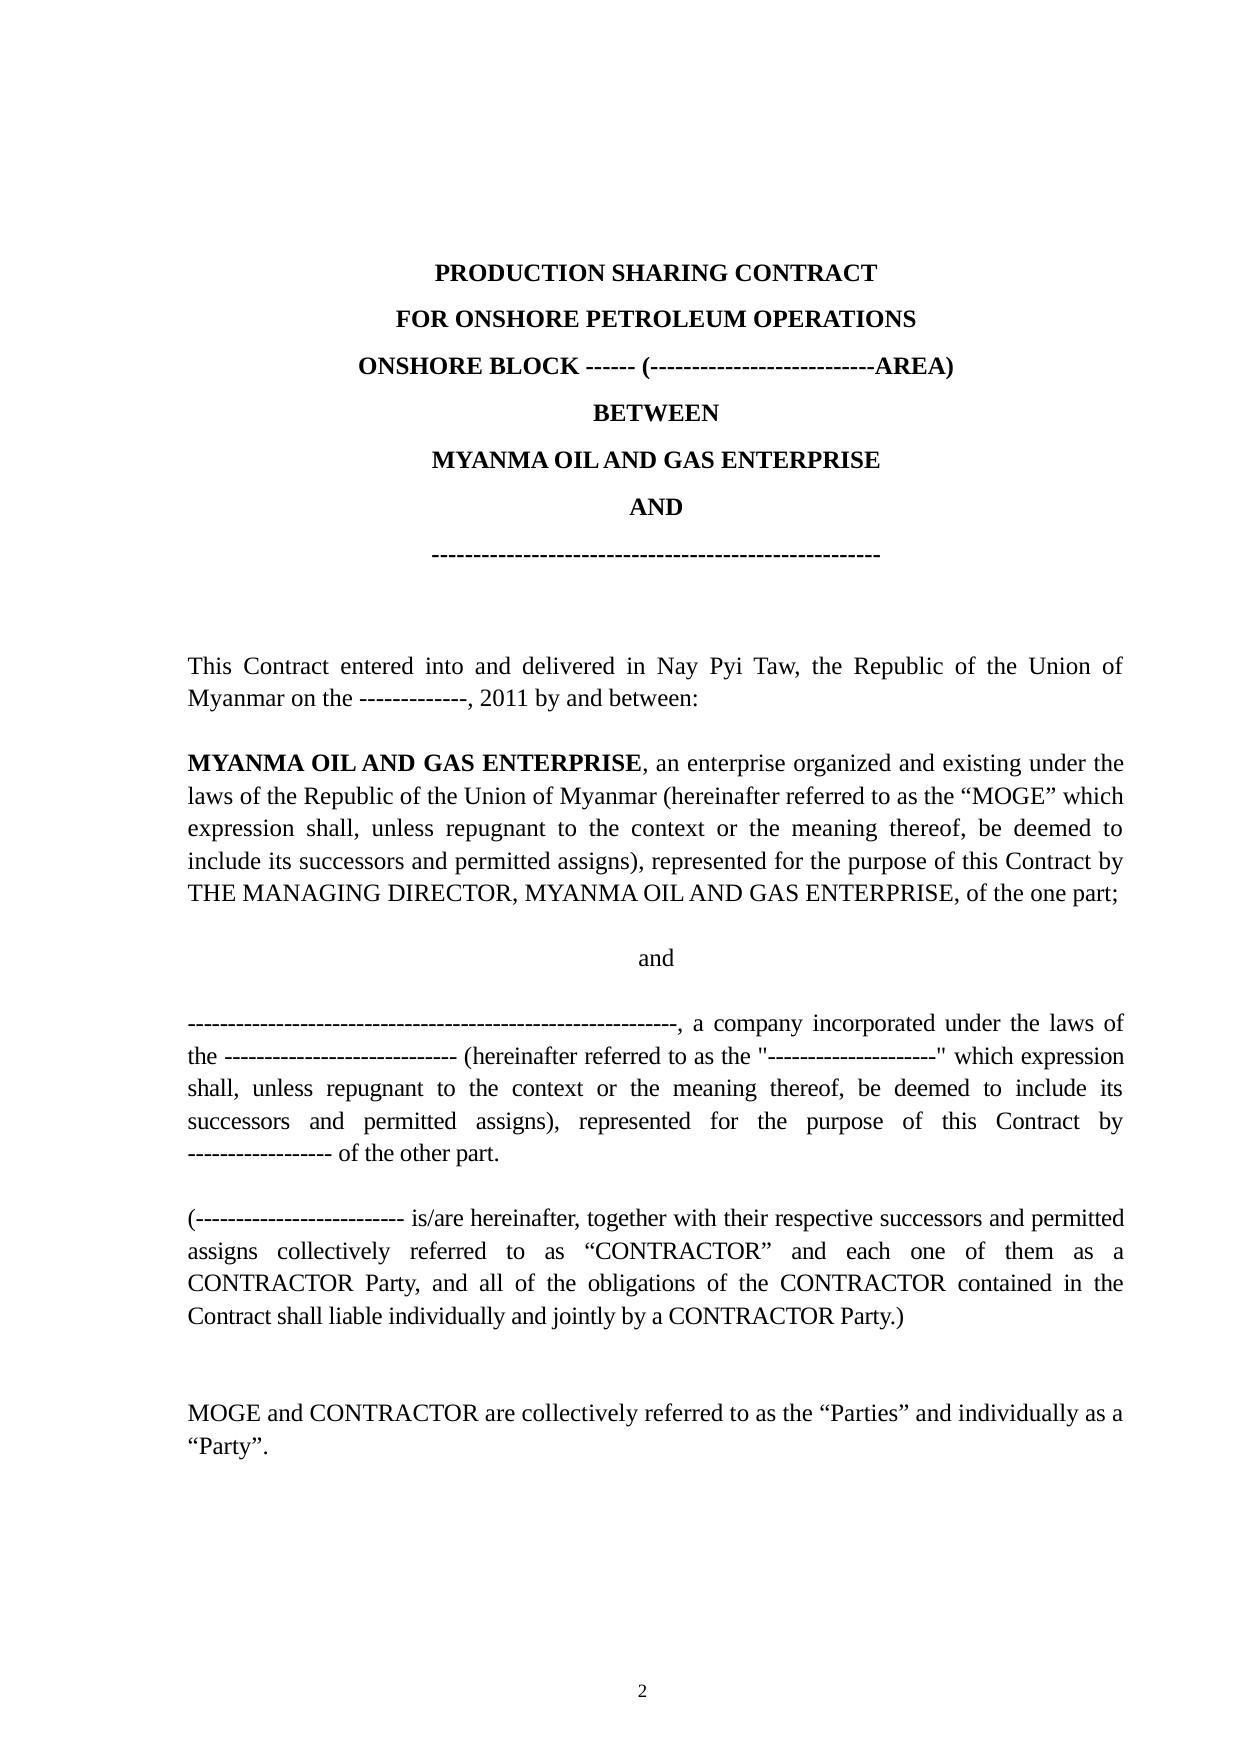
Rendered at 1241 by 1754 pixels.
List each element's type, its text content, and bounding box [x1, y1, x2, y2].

text (-------------------------- is/are hereinafter, together with their respective successors and permitted assigns collectively referred to as “CONTRACTOR” and each one of them as a CONTRACTOR Party, and all of the obligations of the CONTRACTOR contained in the Contract shall liable individually and jointly by a CONTRACTOR Party.) [187, 1201, 1125, 1331]
text -------------------------------------------------------------, a company incorporated under the laws of the ----------------------------- (hereinafter referred to as the "---------------------" which expression shall, unless repugnant to the context or the meaning thereof, be deemed to include its successors and permitted assigns), represented for the purpose of this Contract by ------------------ of the other part. [187, 1006, 1125, 1169]
text AND [187, 490, 1125, 523]
text ------------------------------------------------------ [187, 537, 1125, 569]
text and [187, 941, 1125, 974]
text This Contract entered into and delivered in Nay Pyi Taw, the Republic of the Union of Myanmar on the -------------, 2011 by and between: [187, 649, 1125, 714]
subtitle MOGE and CONTRACTOR are collectively referred to as the “Parties” and individually as a “Party”. [187, 1396, 1125, 1461]
text PRODUCTION SHARING CONTRACT [187, 256, 1125, 288]
subtitle MYANMA OIL AND GAS [187, 443, 1125, 476]
text MYANMA OIL AND GAS ENTERPRISE, an enterprise organized and existing under the laws of the Republic of the Union of Myanmar (hereinafter referred to as the “MOGE” which expression shall, unless repugnant to the context or the meaning thereof, be deemed to include its successors and permitted assigns), represented for the purpose of this Contract by THE MANAGING DIRECTOR, MYANMA OIL AND GAS ENTERPRISE, of the one part; [187, 746, 1125, 909]
text BETWEEN [187, 396, 1125, 429]
text FOR ONSHORE PETROLEUM OPERATIONS [187, 303, 1125, 335]
text ONSHORE BLOCK ------ (---------------------------AREA) [187, 349, 1125, 382]
